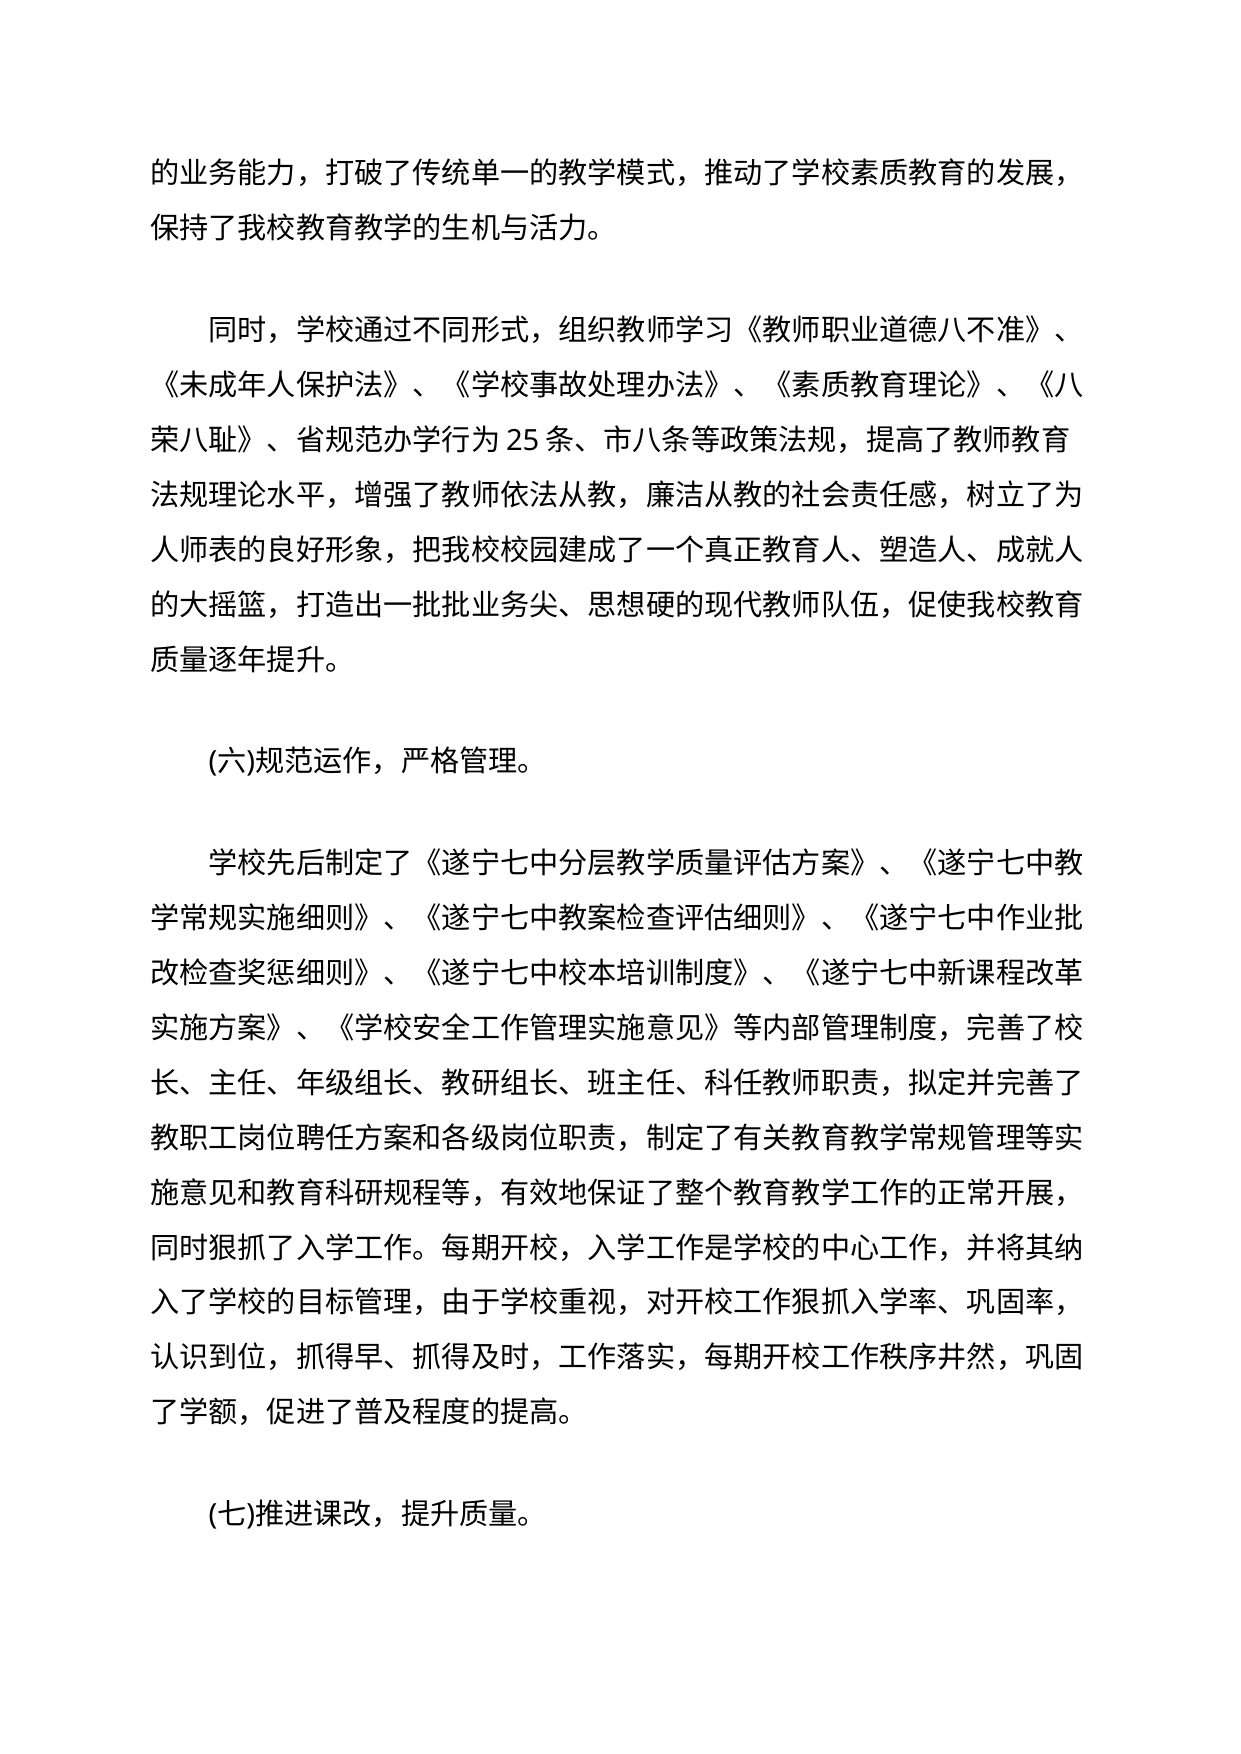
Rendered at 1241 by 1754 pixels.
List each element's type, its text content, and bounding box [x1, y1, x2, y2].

text 同时，学校通过不同形式，组织教师学习《教师职业道德八不准》、《未成年人保护法》、《学校事故处理办法》、《素质教育理论》、《八荣八耻》、省规范办学行为25条、市八条等政策法规，提高了教师教育法规理论水平，增强了教师依法从教，廉洁从教的社会责任感，树立了为人师表的良好形象，把我校校园建成了一个真正教育人、塑造人、成就人的大摇篮，打造出一批批业务尖、思想硬的现代教师队伍，促使我校教育质量逐年提升。 [150, 307, 1090, 678]
text (六)规范运作，严格管理。 [150, 738, 1090, 780]
text 学校先后制定了《遂宁七中分层教学质量评估方案》、《遂宁七中教学常规实施细则》、《遂宁七中教案检查评估细则》、《遂宁七中作业批改检查奖惩细则》、《遂宁七中校本培训制度》、《遂宁七中新课程改革实施方案》、《学校安全工作管理实施意见》等内部管理制度，完善了校长、主任、年级组长、教研组长、班主任、科任教师职责，拟定并完善了教职工岗位聘任方案和各级岗位职责，制定了有关教育教学常规管理等实施意见和教育科研规程等，有效地保证了整个教育教学工作的正常开展，同时狠抓了入学工作。每期开校，入学工作是学校的中心工作，并将其纳入了学校的目标管理，由于学校重视，对开校工作狠抓入学率、巩固率，认识到位，抓得早、抓得及时，工作落实，每期开校工作秩序井然，巩固了学额，促进了普及程度的提高。 [150, 840, 1090, 1431]
text (七)推进课改，提升质量。 [150, 1491, 1090, 1533]
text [150, 150, 1090, 247]
